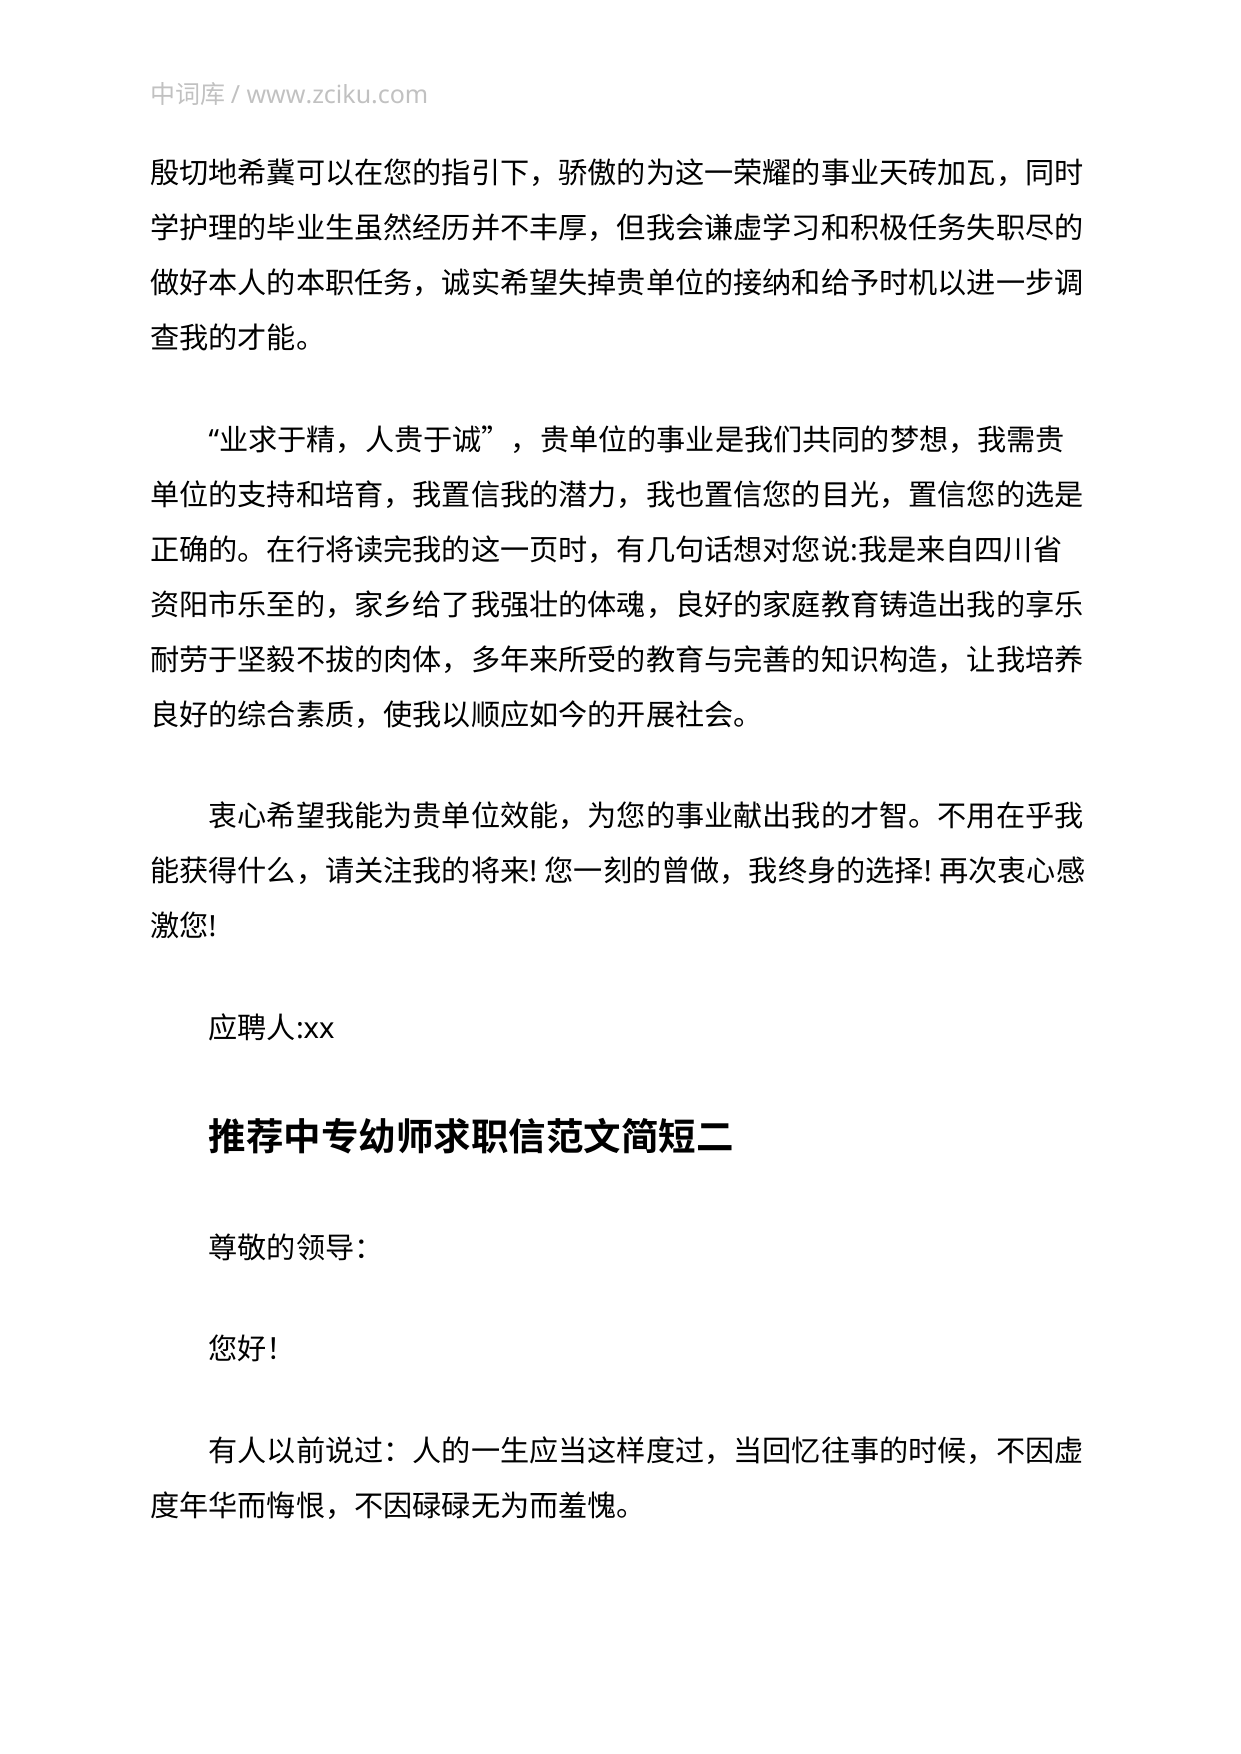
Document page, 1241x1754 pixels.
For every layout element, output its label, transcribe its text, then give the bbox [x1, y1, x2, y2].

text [150, 150, 1090, 357]
text 您好！ [150, 1326, 1090, 1368]
text 推荐中专幼师求职信范文简短二 [150, 1107, 1090, 1161]
text “业求于精，人贵于诚”，贵单位的事业是我们共同的梦想，我需贵单位的支持和培育，我置信我的潜力，我也置信您的目光，置信您的选是正确的。在行将读完我的这一页时，有几句话想对您说:我是来自四川省资阳市乐至的，家乡给了我强壮的体魂，良好的家庭教育铸造出我的享乐耐劳于坚毅不拔的肉体，多年来所受的教育与完善的知识构造，让我培养良好的综合素质，使我以顺应如今的开展社会。 [150, 416, 1090, 733]
text 衷心希望我能为贵单位效能，为您的事业献出我的才智。不用在乎我能获得什么，请关注我的将来! 您一刻的曾做，我终身的选择! 再次衷心感激您! [150, 793, 1090, 945]
text 有人以前说过：人的一生应当这样度过，当回忆往事的时候，不因虚度年华而悔恨，不因碌碌无为而羞愧。 [150, 1428, 1090, 1525]
text 尊敬的领导： [150, 1224, 1090, 1266]
text 应聘人:xx [150, 1005, 1090, 1047]
